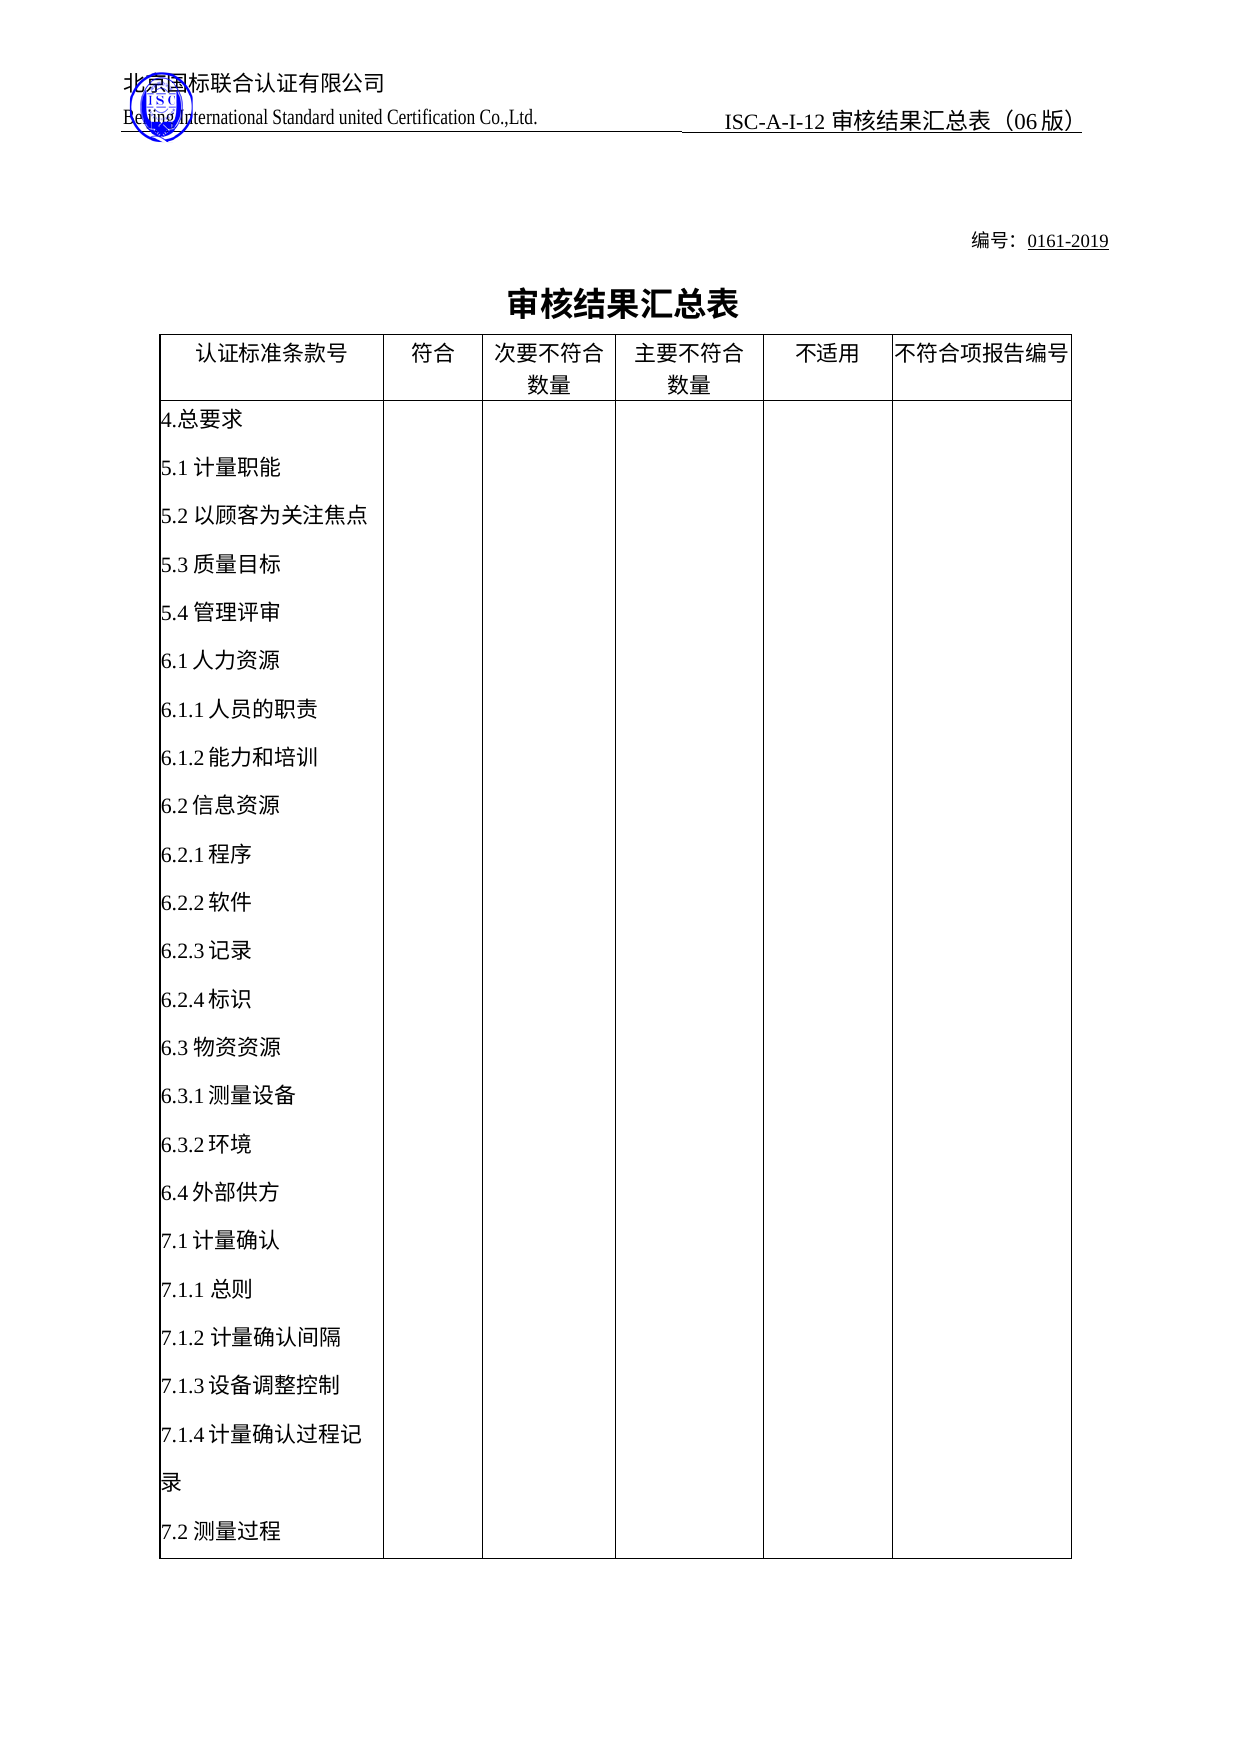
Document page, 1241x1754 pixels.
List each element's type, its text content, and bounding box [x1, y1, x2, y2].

table_cell [893, 401, 1071, 1558]
picture [129, 72, 192, 141]
table_cell [616, 401, 763, 1558]
table_header 主要不符合 数量 [616, 335, 763, 400]
table_header 不符合项报告编号 [893, 335, 1071, 400]
text 审核结果汇总表 [138, 269, 1108, 334]
table_header 认证标准条款号 [161, 335, 383, 400]
text 编号：0161-2019 [123, 223, 1108, 256]
table_cell [384, 401, 482, 1558]
table_cell [483, 401, 615, 1558]
table_header 符合 [384, 335, 482, 400]
table_cell [764, 401, 892, 1558]
table_header 不适用 [764, 335, 892, 400]
table_header 次要不符合 数量 [483, 335, 615, 400]
